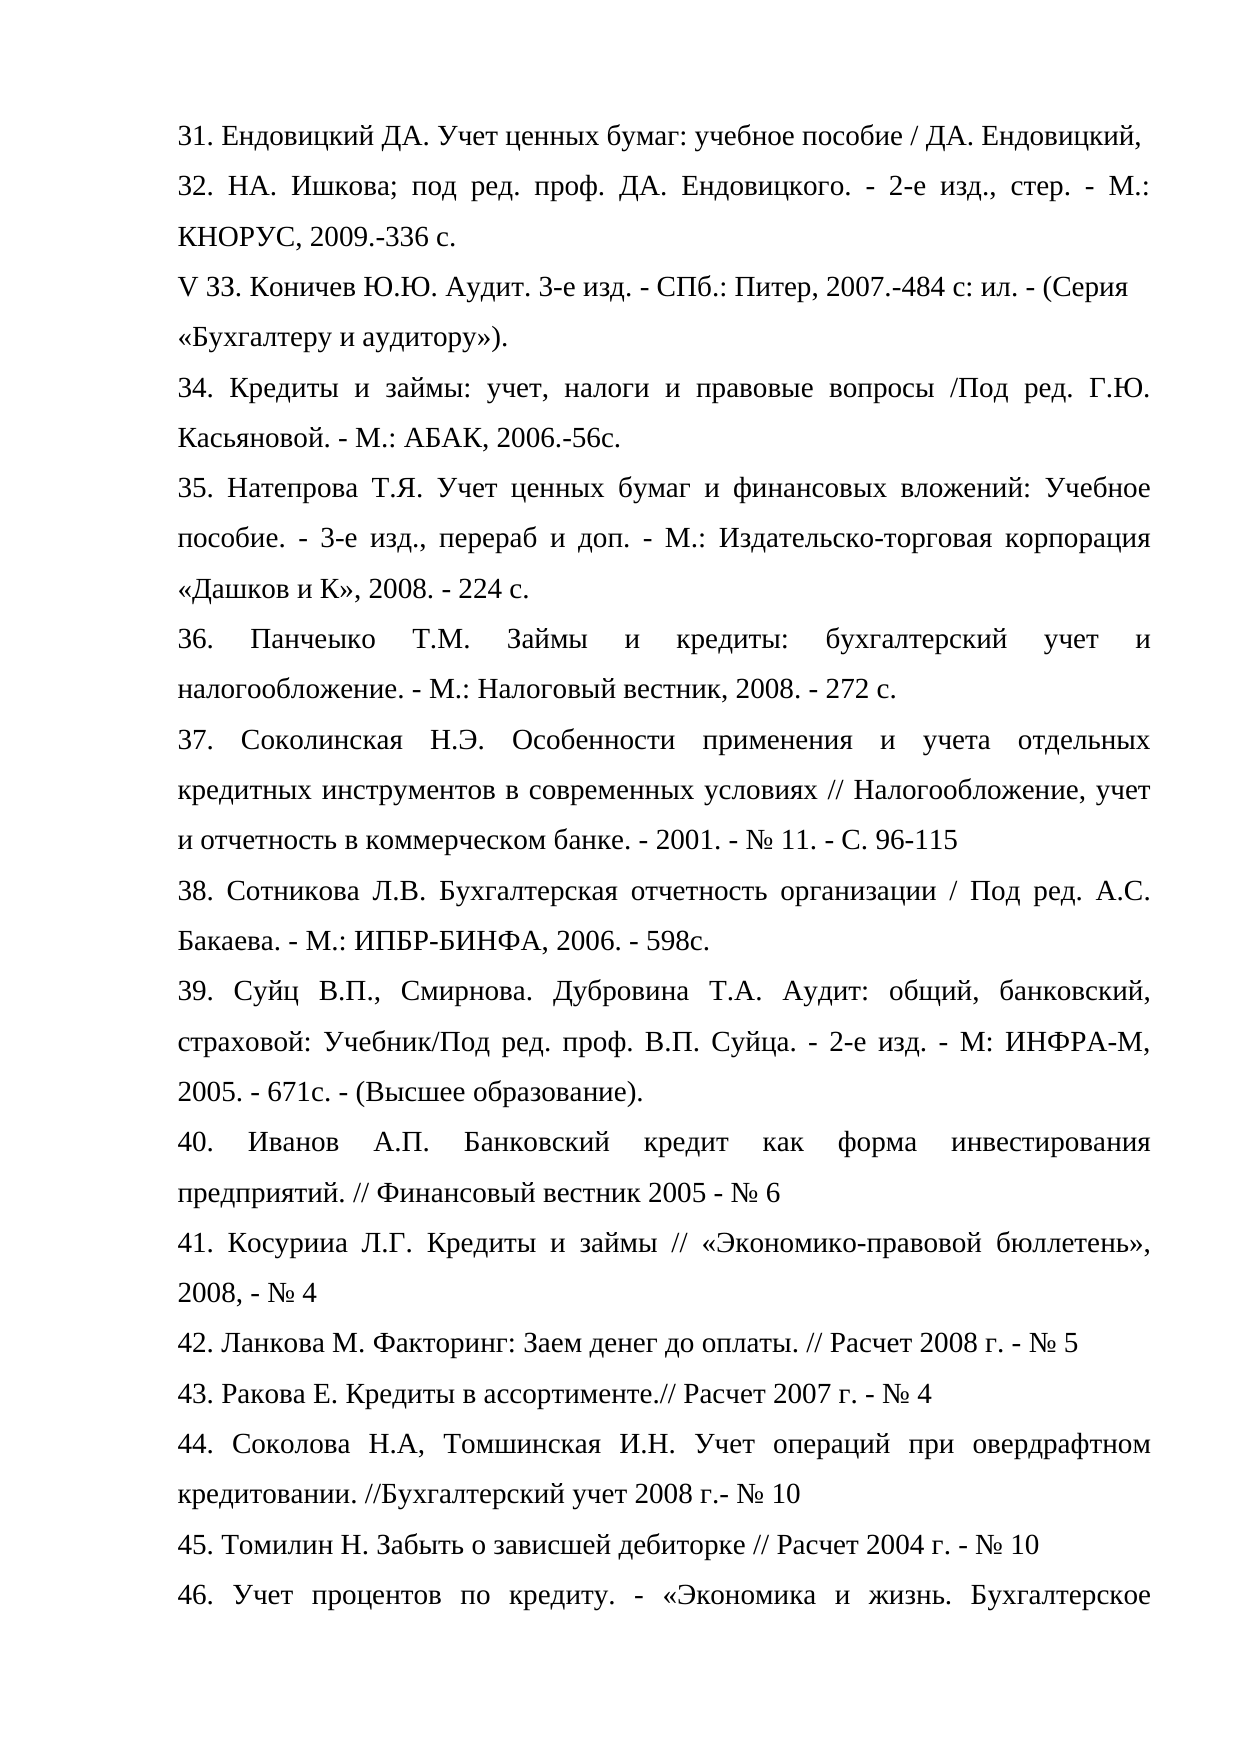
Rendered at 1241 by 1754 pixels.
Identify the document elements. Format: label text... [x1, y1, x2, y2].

text 35. Натепрова Т.Я. Учет ценных бумаг и финансовых вложений: Учебное пособие. - 3-е изд., перераб и доп. - М.: Издательско-торговая корпорация «Дашков и К», 2008. - 224 с. [177, 470, 1152, 604]
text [177, 1577, 1152, 1611]
text 41. Косурииа Л.Г. Кредиты и займы // «Экономико-правовой бюллетень», 2008, - № 4 [177, 1225, 1152, 1309]
text 44. Соколова Н.А, Томшинская И.Н. Учет операций при овердрафтном кредитовании. //Бухгалтерский учет .- № 10 [177, 1426, 1152, 1510]
text 38. Сотникова Л.В. Бухгалтерская отчетность организации / Под ред. А.С. Бакаева. - М.: ИПБР-БИНФА, 2006. - 598с. [177, 873, 1152, 957]
text 39. Суйц В.П., Смирнова. Дубровина Т.А. Аудит: общий, банковский, страховой: Учебник/Под ред. проф. В.П. Суйца. - 2-е изд. - М: ИНФРА-М, 2005. - 671с. - (Высшее образование). [177, 973, 1152, 1108]
text «Бухгалтеру и аудитору»). [177, 319, 1152, 353]
text 43. Ракова Е. Кредиты в ассортименте.// Расчет . - № 4 [177, 1376, 1152, 1409]
text 40. Иванов А.П. Банковский кредит как форма инвестирования предприятий. // Финансовый вестник 2005 - № 6 [177, 1124, 1152, 1208]
text 37. Соколинская Н.Э. Особенности применения и учета отдельных кредитных инструментов в современных условиях // Налогообложение, учет и отчетность в коммерческом банке. - 2001. - № 11. - С. 96-115 [177, 722, 1152, 856]
text 34. Кредиты и займы: учет, налоги и правовые вопросы /Под ред. Г.Ю. Касьяновой. - М.: АБАК, 2006.-56с. [177, 370, 1152, 453]
text V ЗЗ. Коничев Ю.Ю. Аудит. 3-е изд. - СПб.: Питер, 2007.-484 с: ил. - (Серия [177, 269, 1152, 303]
text 45. Томилин Н. Забыть о зависшей дебиторке // Расчет . - № 10 [177, 1527, 1152, 1560]
text 42. Ланкова М. Факторинг: Заем денег до оплаты. // Расчет . - № 5 [177, 1326, 1152, 1359]
text 31. Ендовицкий ДА. Учет ценных бумаг: учебное пособие / ДА. Ендовицкий, [177, 118, 1152, 152]
text 32. НА. Ишкова; под ред. проф. ДА. Ендовицкого. - 2-е изд., стер. - М.: КНОРУС, 2009.-336 с. [177, 168, 1152, 252]
text 36. Панчеыко Т.М. Займы и кредиты: бухгалтерский учет и налогообложение. - М.: Налоговый вестник, 2008. - 272 с. [177, 621, 1152, 705]
